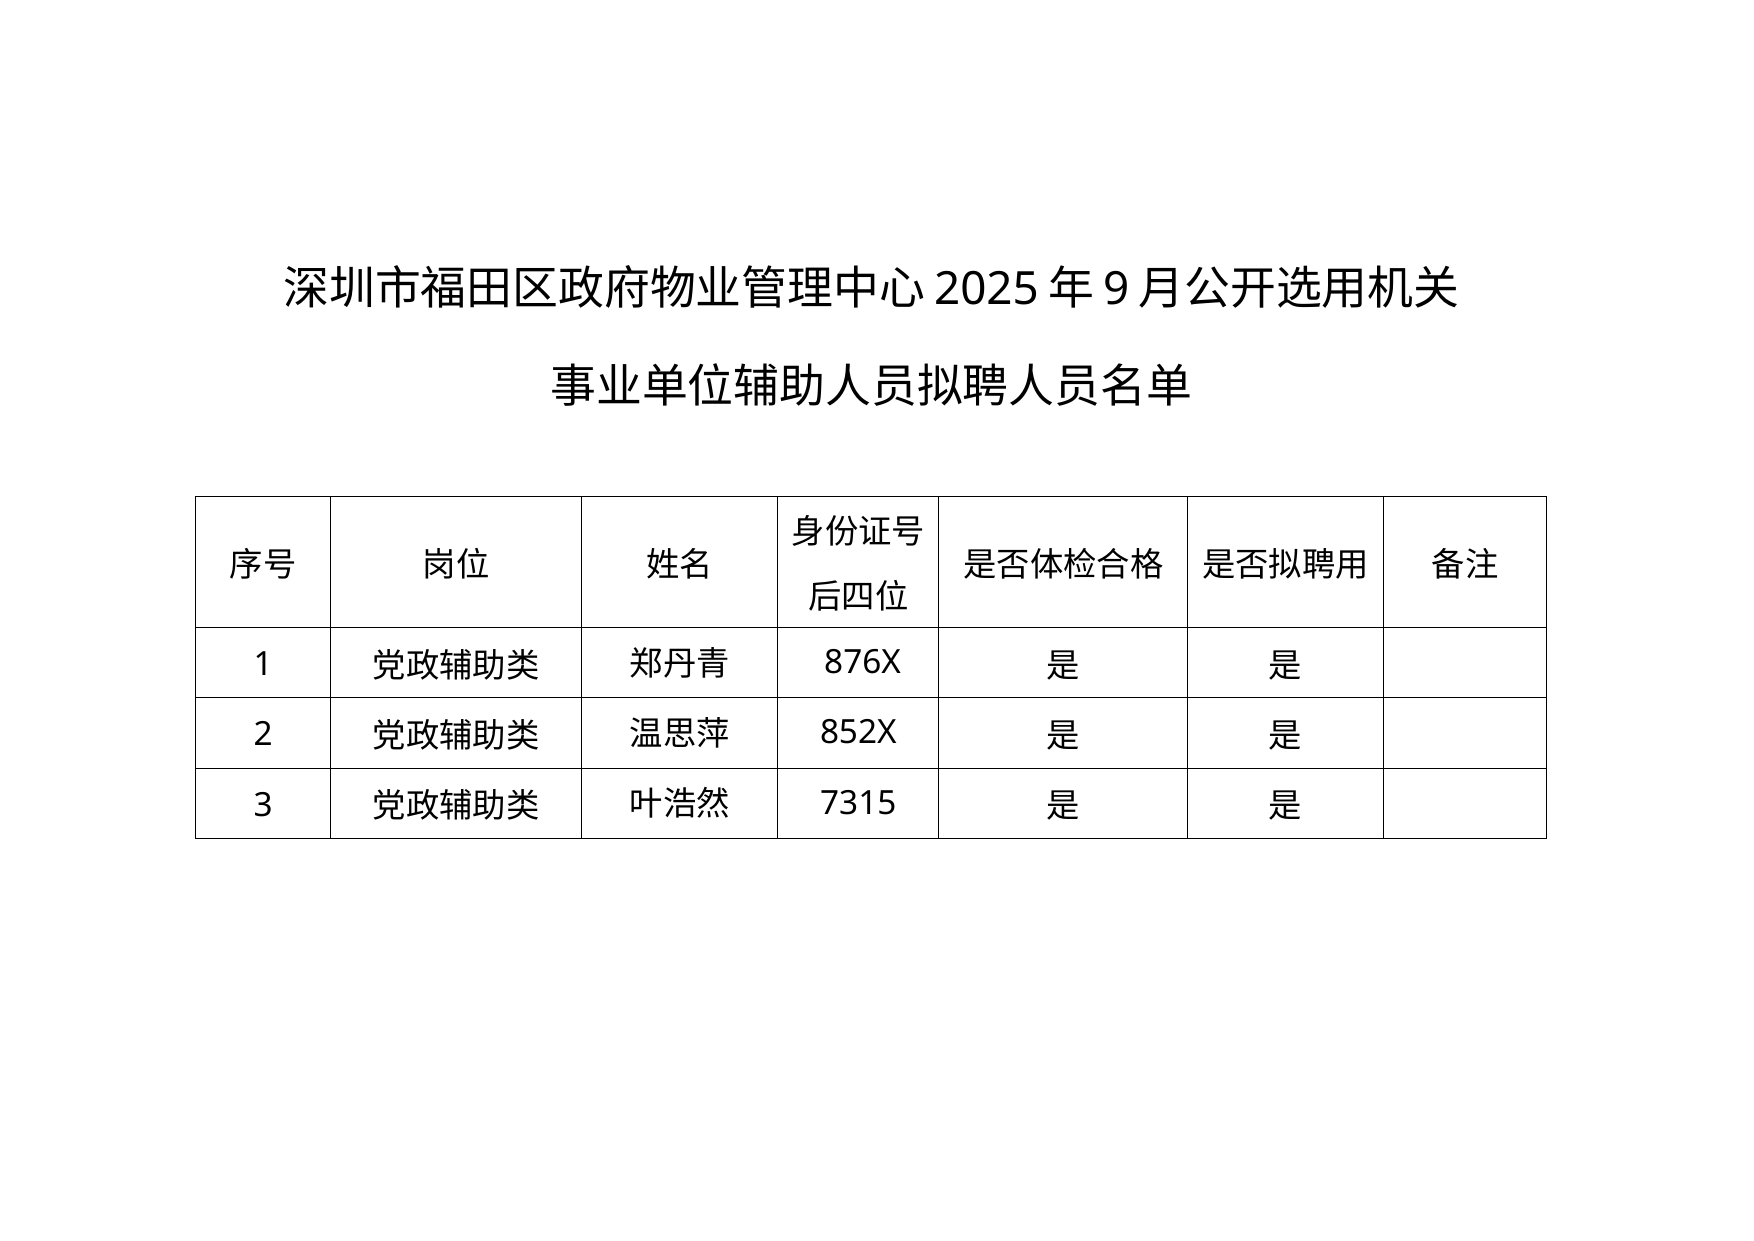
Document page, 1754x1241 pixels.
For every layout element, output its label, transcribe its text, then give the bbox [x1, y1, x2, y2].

table_cell 852X [778, 698, 938, 768]
table_cell 郑丹青 [582, 628, 777, 697]
table_header 岗位 [331, 497, 581, 627]
table_cell 7315 [778, 769, 938, 838]
table_cell 是 [1188, 698, 1383, 768]
table_cell 3 [196, 769, 330, 838]
table_header 序号 [196, 497, 330, 627]
text 事业单位辅助人员拟聘人员名单 [207, 333, 1535, 431]
table_cell [1384, 769, 1546, 838]
table_cell 温思萍 [582, 698, 777, 768]
table_cell 876X [778, 628, 938, 697]
text 深圳市福田区政府物业管理中心2025年9月公开选用机关 [207, 236, 1535, 333]
table_cell 党政辅助类 [331, 769, 581, 838]
table_cell 是 [939, 698, 1187, 768]
table_cell 是 [939, 769, 1187, 838]
table_cell [1384, 698, 1546, 768]
table_cell 是 [1188, 769, 1383, 838]
table_cell 是 [1188, 628, 1383, 697]
table_header 是否拟聘用 [1188, 497, 1383, 627]
table_header 备注 [1384, 497, 1546, 627]
table_header 是否体检合格 [939, 497, 1187, 627]
table_cell 1 [196, 628, 330, 697]
table_cell 叶浩然 [582, 769, 777, 838]
table_cell 党政辅助类 [331, 628, 581, 697]
table_cell [1384, 628, 1546, 697]
table_cell 党政辅助类 [331, 698, 581, 768]
table_cell 是 [939, 628, 1187, 697]
table_header 身份证号后四位 [778, 497, 938, 627]
table_cell 2 [196, 698, 330, 768]
table_header 姓名 [582, 497, 777, 627]
